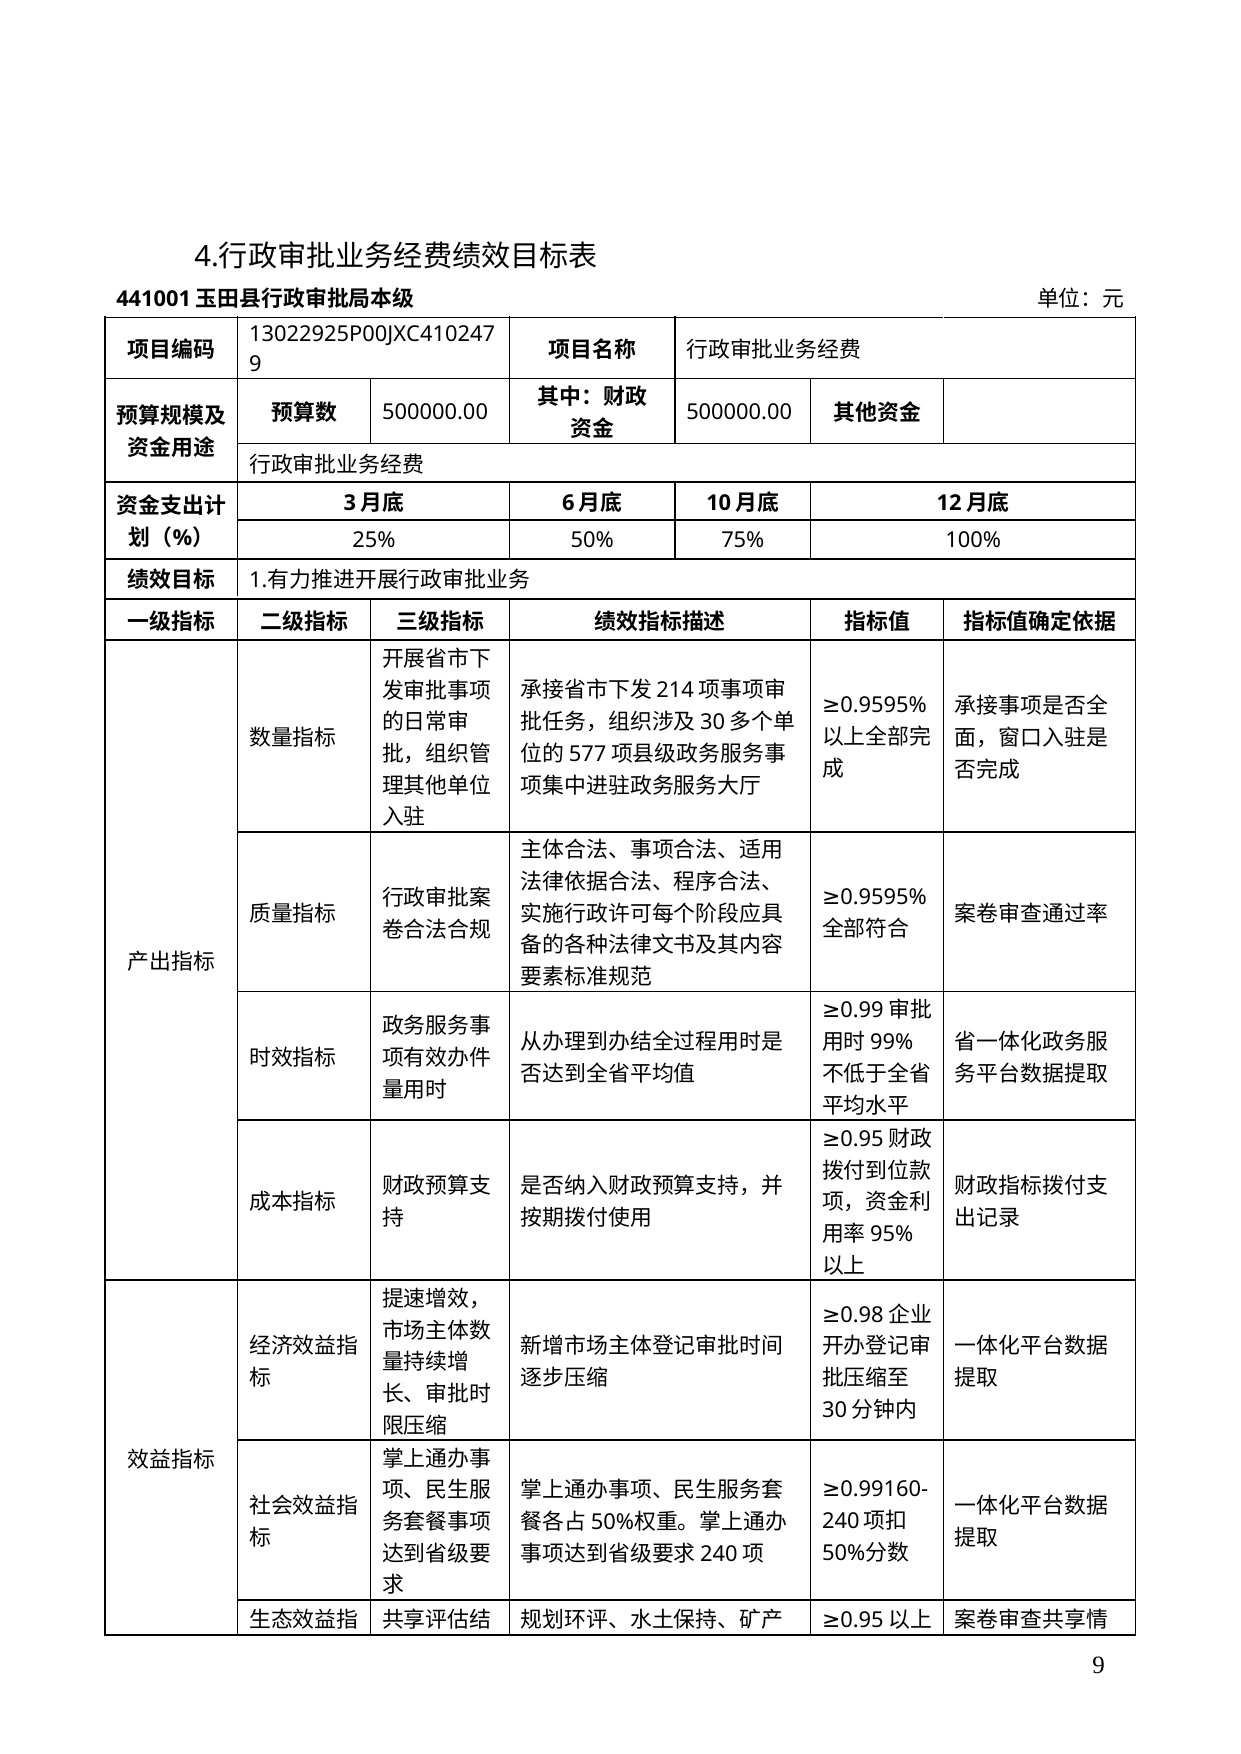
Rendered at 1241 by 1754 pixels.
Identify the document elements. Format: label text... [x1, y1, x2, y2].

table_cell 数量指标 [238, 641, 370, 831]
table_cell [510, 1601, 810, 1634]
table_header 三级指标 [371, 600, 509, 639]
table_header 指标值确定依据 [944, 600, 1135, 639]
table_cell 资金支出计划（%） [106, 483, 237, 558]
table_cell 提速增效，市场主体数量持续增长、审批时限压缩 [371, 1281, 509, 1439]
table_cell 6月底 [510, 483, 674, 519]
table_cell 主体合法、事项合法、适用法律依据合法、程序合法、实施行政许可每个阶段应具备的各种法律文书及其内容要素标准规范 [510, 833, 810, 991]
table_cell 12月底 [811, 483, 1135, 519]
table_cell 预算数 [238, 379, 370, 442]
table_cell 省一体化政务服务平台数据提取 [944, 992, 1135, 1119]
table_cell 承接省市下发214项事项审批任务，组织涉及30多个单位的577项县级政务服务事项集中进驻政务服务大厅 [510, 641, 810, 831]
table_cell 绩效目标 [106, 560, 237, 596]
table_cell 3月底 [238, 483, 509, 519]
table_cell 预算规模及资金用途 [106, 379, 237, 481]
table_cell 1.有力推进开展行政审批业务 [238, 560, 1135, 596]
text 4.行政审批业务经费绩效目标表 [136, 235, 1104, 275]
table_header 441001玉田县行政审批局本级 [106, 277, 943, 316]
table_cell ≥0.99审批用时99%不低于全省平均水平 [811, 992, 943, 1119]
table_cell 财政预算支持 [371, 1121, 509, 1279]
table_cell ≥0.99160-240项扣50%分数 [811, 1441, 943, 1599]
table_header 一级指标 [106, 600, 237, 639]
table_cell 共享评估结果，为企业降低成本、耗能 [371, 1601, 509, 1634]
table_cell 承接事项是否全面，窗口入驻是否完成 [944, 641, 1135, 831]
table_cell 掌上通办事项、民生服务套餐事项达到省级要求 [371, 1441, 509, 1599]
table_cell 产出指标 [106, 641, 237, 1279]
table_cell 财政指标拨付支出记录 [944, 1121, 1135, 1279]
table_cell ≥0.98企业开办登记审批压缩至30分钟内 [811, 1281, 943, 1439]
table_cell 项目编码 [106, 318, 237, 378]
table_header 二级指标 [238, 600, 370, 639]
table_cell 其他资金 [811, 379, 943, 442]
table_cell 开展省市下发审批事项的日常审批，组织管理其他单位入驻 [371, 641, 509, 831]
table_cell 500000.00 [676, 379, 810, 442]
table_cell 一体化平台数据提取 [944, 1281, 1135, 1439]
table_cell 一体化平台数据提取 [944, 1441, 1135, 1599]
table_cell 质量指标 [238, 833, 370, 991]
table_cell 50% [510, 521, 674, 558]
table_cell 政务服务事项有效办件量用时 [371, 992, 509, 1119]
table_cell 100% [811, 521, 1135, 558]
table_cell 时效指标 [238, 992, 370, 1119]
table_cell 案卷审查通过率 [944, 833, 1135, 991]
table_cell 行政审批案卷合法合规 [371, 833, 509, 991]
table_cell 是否纳入财政预算支持，并按期拨付使用 [510, 1121, 810, 1279]
table_cell 新增市场主体登记审批时间逐步压缩 [510, 1281, 810, 1439]
table_cell 10月底 [676, 483, 810, 519]
table_cell 项目名称 [510, 318, 674, 378]
table_cell 成本指标 [238, 1121, 370, 1279]
table_cell 其中：财政 资金 [510, 379, 674, 442]
table_cell 500000.00 [371, 379, 509, 442]
table_cell ≥0.95以上6项评估结果在企业开办审批过程中全部共享 [811, 1601, 943, 1634]
table_cell 75% [676, 521, 810, 558]
table_cell 行政审批业务经费 [238, 444, 1135, 481]
table_cell 社会效益指标 [238, 1441, 370, 1599]
table_cell ≥0.95财政拨付到位款项，资金利用率95%以上 [811, 1121, 943, 1279]
table_cell 13022925P00JXC4102479 [238, 318, 509, 378]
table_cell 掌上通办事项、民生服务套餐各占50%权重。掌上通办事项达到省级要求240项 [510, 1441, 810, 1599]
table_cell 行政审批业务经费 [676, 318, 1135, 378]
table_cell 生态效益指标 [238, 1601, 370, 1634]
table_header 绩效指标描述 [510, 600, 810, 639]
table_cell 案卷审查共享情况 [944, 1601, 1135, 1634]
table_cell ≥0.9595%全部符合 [811, 833, 943, 991]
table_cell [944, 379, 1135, 442]
table_cell 效益指标 [106, 1281, 237, 1634]
table_header 指标值 [811, 600, 943, 639]
table_header 单位：元 [944, 277, 1135, 316]
table_cell ≥0.9595%以上全部完成 [811, 641, 943, 831]
table_cell 25% [238, 521, 509, 558]
table_cell 经济效益指标 [238, 1281, 370, 1439]
table_cell 从办理到办结全过程用时是否达到全省平均值 [510, 992, 810, 1119]
